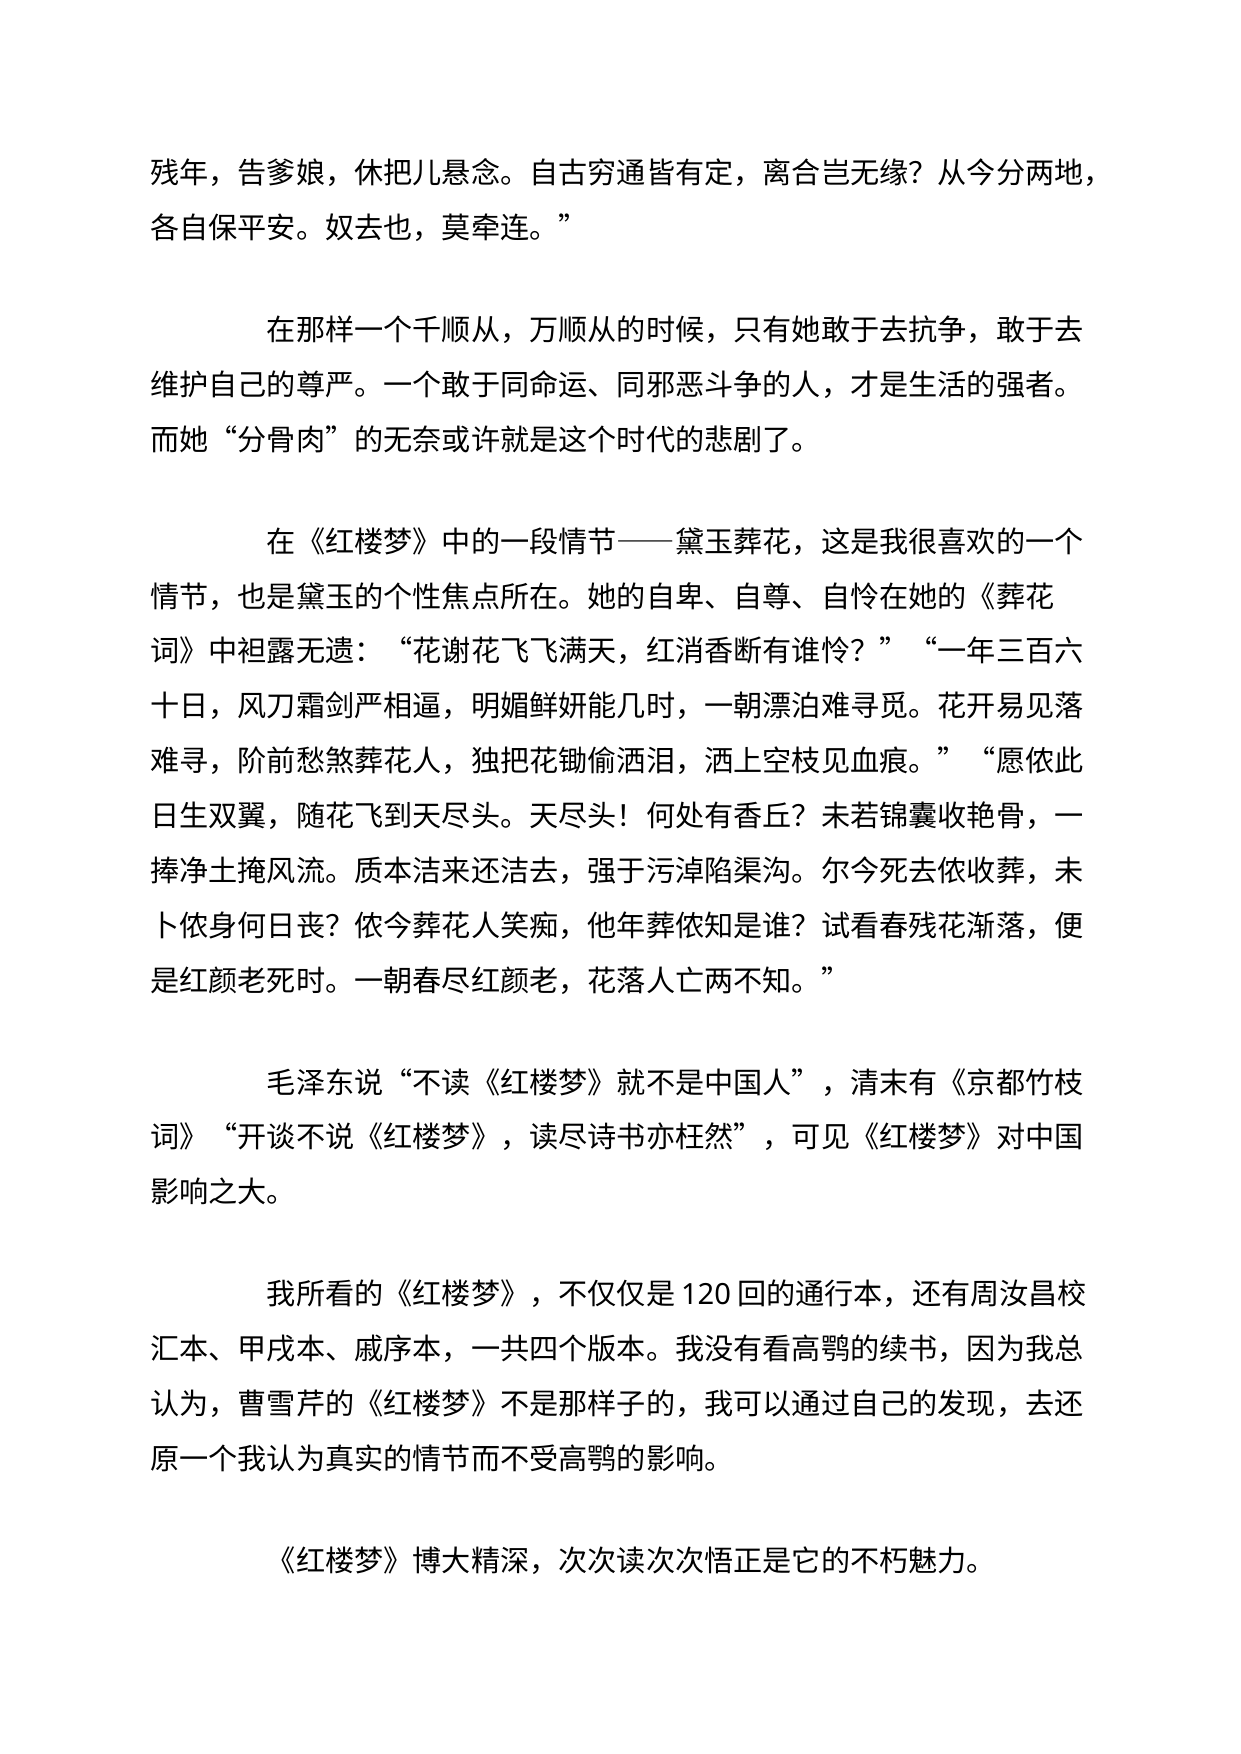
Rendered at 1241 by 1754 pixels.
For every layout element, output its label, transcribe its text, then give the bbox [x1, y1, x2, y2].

text 《红楼梦》博大精深，次次读次次悟正是它的不朽魅力。 [150, 1537, 1090, 1579]
text 在《红楼梦》中的一段情节——黛玉葬花，这是我很喜欢的一个情节，也是黛玉的个性焦点所在。她的自卑、自尊、自怜在她的《葬花词》中袒露无遗：“花谢花飞飞满天，红消香断有谁怜？”“一年三百六十日，风刀霜剑严相逼，明媚鲜妍能几时，一朝漂泊难寻觅。花开易见落难寻，阶前愁煞葬花人，独把花锄偷洒泪，洒上空枝见血痕。”“愿侬此日生双翼，随花飞到天尽头。天尽头！何处有香丘？未若锦囊收艳骨，一捧净土掩风流。质本洁来还洁去，强于污淖陷渠沟。尔今死去侬收葬，未卜侬身何日丧？侬今葬花人笑痴，他年葬侬知是谁？试看春残花渐落，便是红颜老死时。一朝春尽红颜老，花落人亡两不知。” [150, 518, 1090, 1000]
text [150, 150, 1090, 247]
text 在那样一个千顺从，万顺从的时候，只有她敢于去抗争，敢于去维护自己的尊严。一个敢于同命运、同邪恶斗争的人，才是生活的强者。而她“分骨肉”的无奈或许就是这个时代的悲剧了。 [150, 307, 1090, 459]
text 我所看的《红楼梦》，不仅仅是120回的通行本，还有周汝昌校汇本、甲戌本、戚序本，一共四个版本。我没有看高鹗的续书，因为我总认为，曹雪芹的《红楼梦》不是那样子的，我可以通过自己的发现，去还原一个我认为真实的情节而不受高鹗的影响。 [150, 1271, 1090, 1478]
text 毛泽东说“不读《红楼梦》就不是中国人”，清末有《京都竹枝词》“开谈不说《红楼梦》，读尽诗书亦枉然”，可见《红楼梦》对中国影响之大。 [150, 1059, 1090, 1211]
